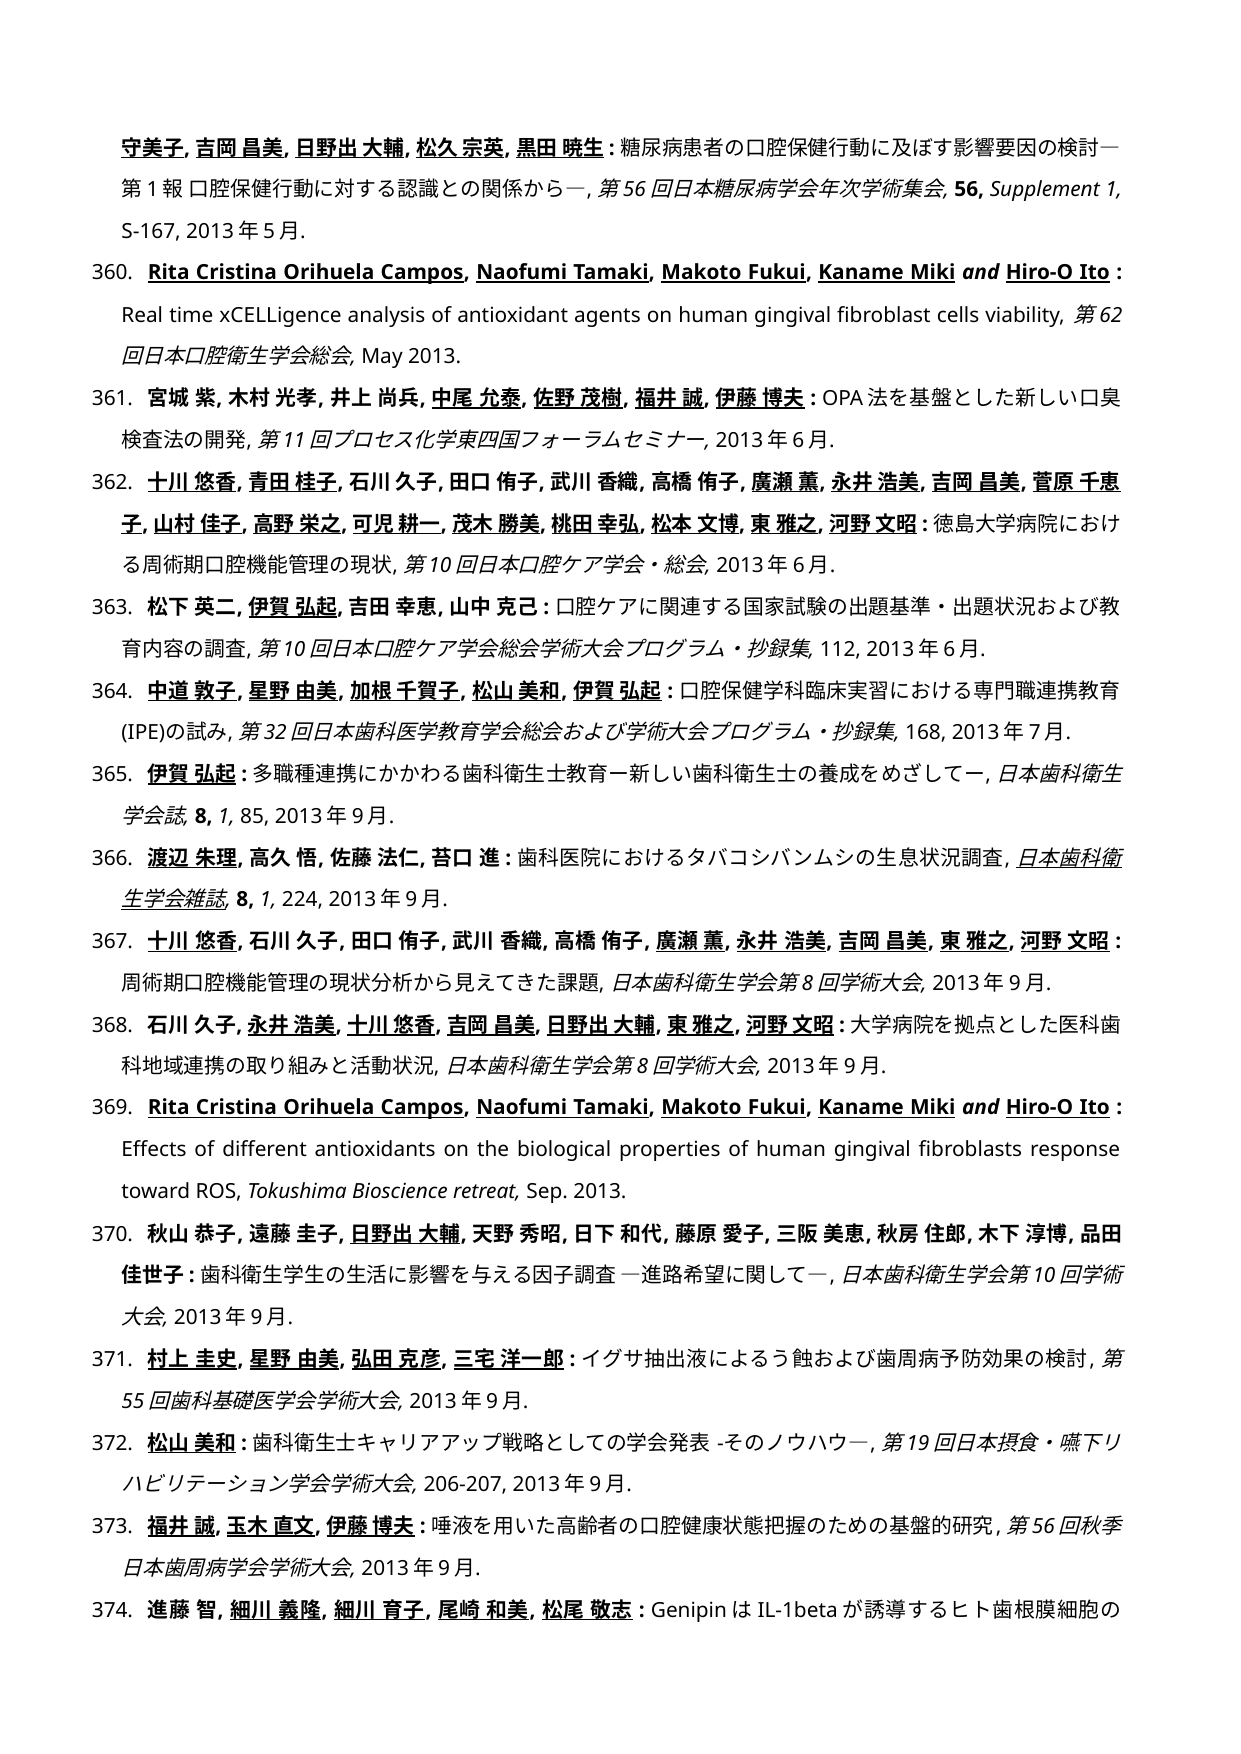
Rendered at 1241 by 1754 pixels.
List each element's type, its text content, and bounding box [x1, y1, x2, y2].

list 宮城 紫, 木村 光孝, 井上 尚兵, 中尾 允泰, 佐野 茂樹, 福井 誠, 伊藤 博夫 : OPA法を基盤とした新しい口臭検査法の開発, 第11回プロセス化学東四国フォーラムセミナー, 2013年6月. [92, 376, 1122, 459]
list 十川 悠香, 青田 桂子, 石川 久子, 田口 侑子, 武川 香織, 高橋 侑子, 廣瀬 薫, 永井 浩美, 吉岡 昌美, 菅原 千恵子, 山村 佳子, 高野 栄之, 可児 耕一, 茂木 勝美, 桃田 幸弘, 松本 文博, 東 雅之, 河野 文昭 : 徳島大学病院における周術期口腔機能管理の現状, 第10回日本口腔ケア学会・総会, 2013年6月. [92, 459, 1122, 584]
list 伊賀 弘起 : 多職種連携にかかわる歯科衛生士教育ー新しい歯科衛生士の養成をめざしてー, 日本歯科衛生学会誌, 8, 1, 85, 2013年9月. [92, 752, 1122, 835]
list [92, 125, 1122, 250]
list 渡辺 朱理, 高久 悟, 佐藤 法仁, 苔口 進 : 歯科医院におけるタバコシバンムシの生息状況調査, 日本歯科衛生学会雑誌, 8, 1, 224, 2013年9月. [92, 835, 1122, 919]
list 秋山 恭子, 遠藤 圭子, 日野出 大輔, 天野 秀昭, 日下 和代, 藤原 愛子, 三阪 美恵, 秋房 住郎, 木下 淳博, 品田 佳世子 : 歯科衛生学生の生活に影響を与える因子調査 ―進路希望に関して―, 日本歯科衛生学会第10回学術大会, 2013年9月. [92, 1211, 1122, 1336]
list 石川 久子, 永井 浩美, 十川 悠香, 吉岡 昌美, 日野出 大輔, 東 雅之, 河野 文昭 : 大学病院を拠点とした医科歯科地域連携の取り組みと活動状況, 日本歯科衛生学会第8回学術大会, 2013年9月. [92, 1002, 1122, 1086]
list 村上 圭史, 星野 由美, 弘田 克彦, 三宅 洋一郎 : イグサ抽出液によるう蝕および歯周病予防効果の検討, 第55回歯科基礎医学会学術大会, 2013年9月. [92, 1336, 1122, 1420]
list 福井 誠, 玉木 直文, 伊藤 博夫 : 唾液を用いた高齢者の口腔健康状態把握のための基盤的研究, 第56回秋季日本歯周病学会学術大会, 2013年9月. [92, 1503, 1122, 1587]
list Rita Cristina Orihuela Campos, Naofumi Tamaki, Makoto Fukui, Kaname Miki and Hiro-O Ito : Real time xCELLigence analysis of antioxidant agents on human gingival fibroblast cells viability, 第62回日本口腔衛生学会総会, May 2013. [92, 250, 1122, 376]
list 松山 美和 : 歯科衛生士キャリアアップ戦略としての学会発表 -そのノウハウ―, 第19回日本摂食・嚥下リハビリテーション学会学術大会, 206-207, 2013年9月. [92, 1420, 1122, 1503]
list 中道 敦子, 星野 由美, 加根 千賀子, 松山 美和, 伊賀 弘起 : 口腔保健学科臨床実習における専門職連携教育(IPE)の試み, 第32回日本歯科医学教育学会総会および学術大会プログラム・抄録集, 168, 2013年7月. [92, 668, 1122, 752]
list 松下 英二, 伊賀 弘起, 吉田 幸恵, 山中 克己 : 口腔ケアに関連する国家試験の出題基準・出題状況および教育内容の調査, 第10回日本口腔ケア学会総会学術大会プログラム・抄録集, 112, 2013年6月. [92, 584, 1122, 668]
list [92, 1587, 1122, 1629]
list 十川 悠香, 石川 久子, 田口 侑子, 武川 香織, 高橋 侑子, 廣瀬 薫, 永井 浩美, 吉岡 昌美, 東 雅之, 河野 文昭 : 周術期口腔機能管理の現状分析から見えてきた課題, 日本歯科衛生学会第8回学術大会, 2013年9月. [92, 919, 1122, 1002]
list Rita Cristina Orihuela Campos, Naofumi Tamaki, Makoto Fukui, Kaname Miki and Hiro-O Ito : Effects of different antioxidants on the biological properties of human gingival fibroblasts response toward ROS, Tokushima Bioscience retreat, Sep. 2013. [92, 1086, 1122, 1211]
